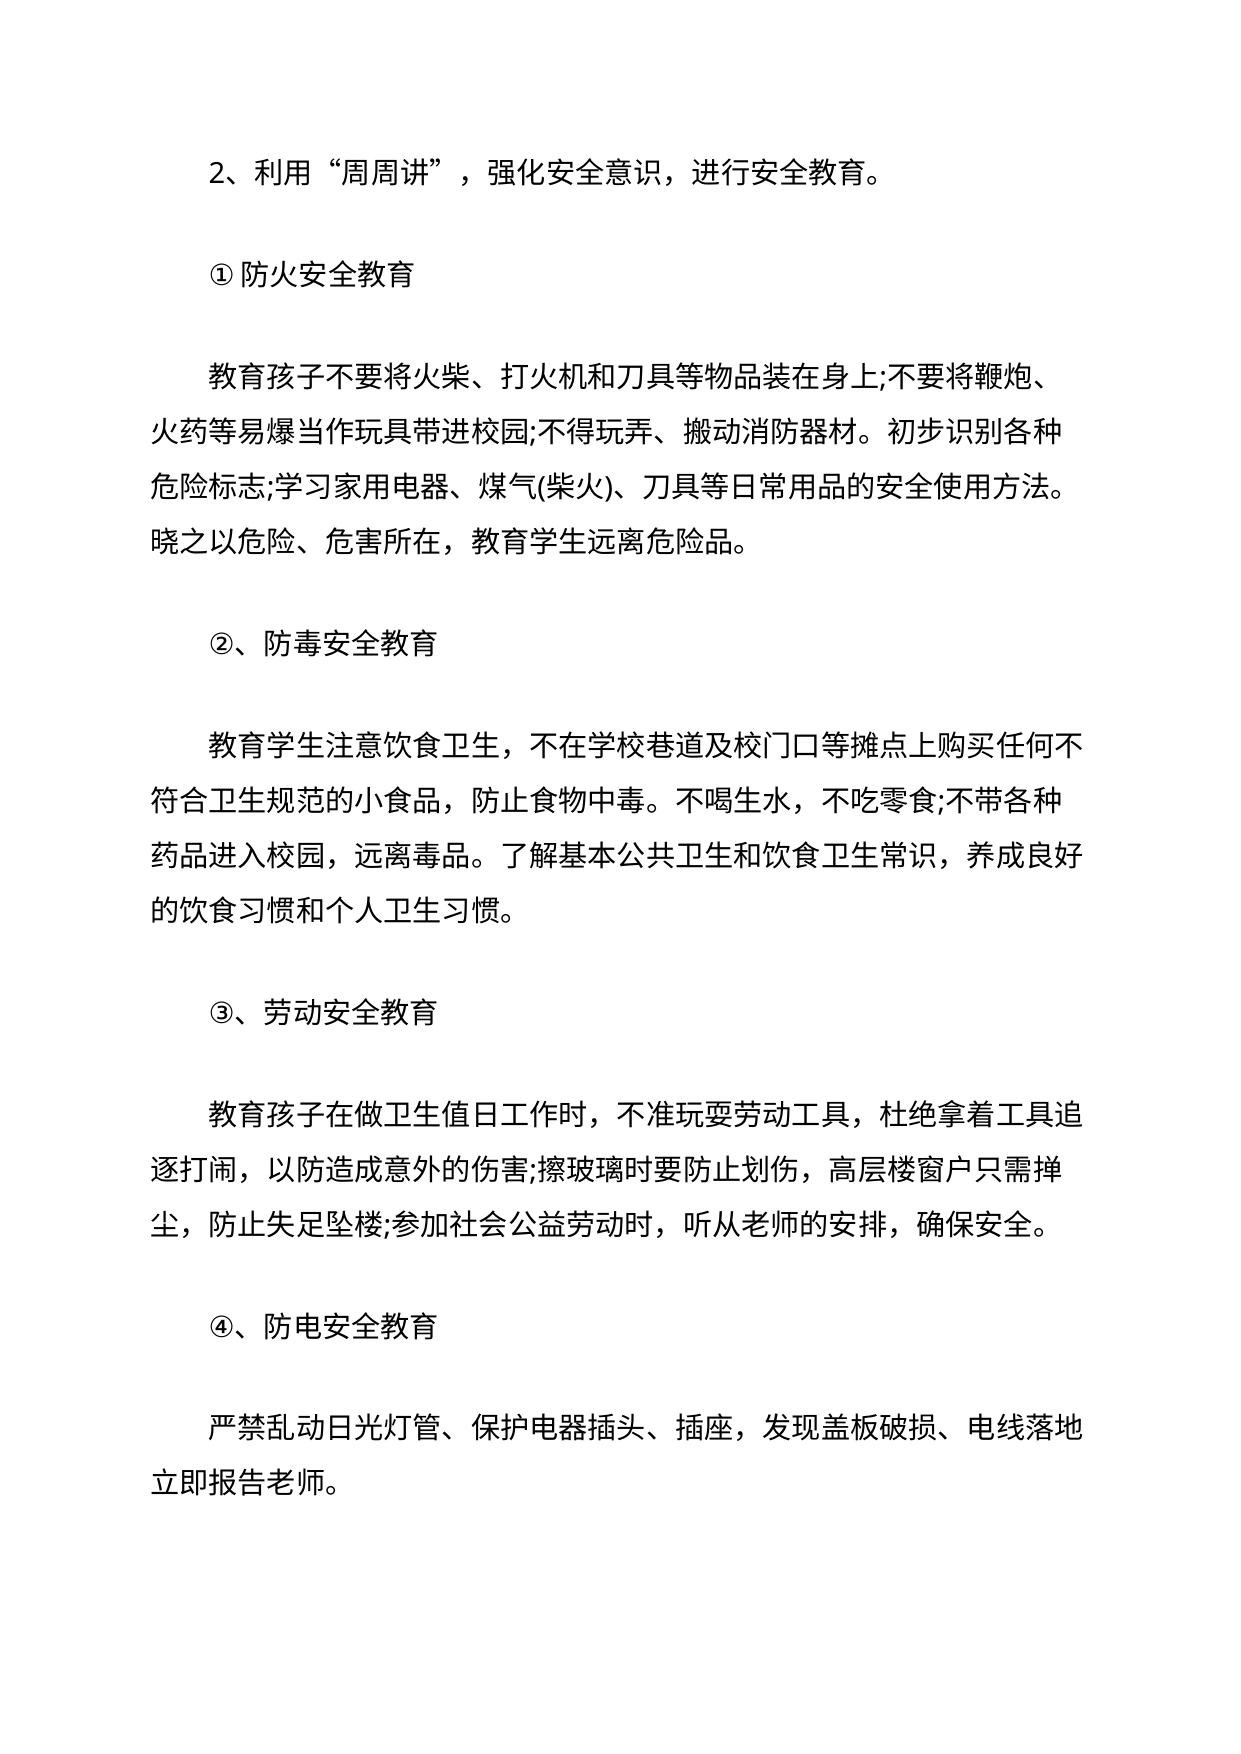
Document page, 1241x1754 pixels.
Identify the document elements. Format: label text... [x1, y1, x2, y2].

text 2、利用“周周讲”，强化安全意识，进行安全教育。 [150, 150, 1090, 192]
text 教育孩子不要将火柴、打火机和刀具等物品装在身上;不要将鞭炮、火药等易爆当作玩具带进校园;不得玩弄、搬动消防器材。初步识别各种危险标志;学习家用电器、煤气(柴火)、刀具等日常用品的安全使用方法。晓之以危险、危害所在，教育学生远离危险品。 [150, 354, 1090, 561]
text ①防火安全教育 [150, 252, 1090, 294]
text 教育学生注意饮食卫生，不在学校巷道及校门口等摊点上购买任何不符合卫生规范的小食品，防止食物中毒。不喝生水，不吃零食;不带各种药品进入校园，远离毒品。了解基本公共卫生和饮食卫生常识，养成良好的饮食习惯和个人卫生习惯。 [150, 723, 1090, 930]
text ③、劳动安全教育 [150, 989, 1090, 1032]
text ②、防毒安全教育 [150, 621, 1090, 663]
text 教育孩子在做卫生值日工作时，不准玩耍劳动工具，杜绝拿着工具追逐打闹，以防造成意外的伤害;擦玻璃时要防止划伤，高层楼窗户只需掸尘，防止失足坠楼;参加社会公益劳动时，听从老师的安排，确保安全。 [150, 1091, 1090, 1243]
text 严禁乱动日光灯管、保护电器插头、插座，发现盖板破损、电线落地立即报告老师。 [150, 1405, 1090, 1502]
text ④、防电安全教育 [150, 1303, 1090, 1346]
